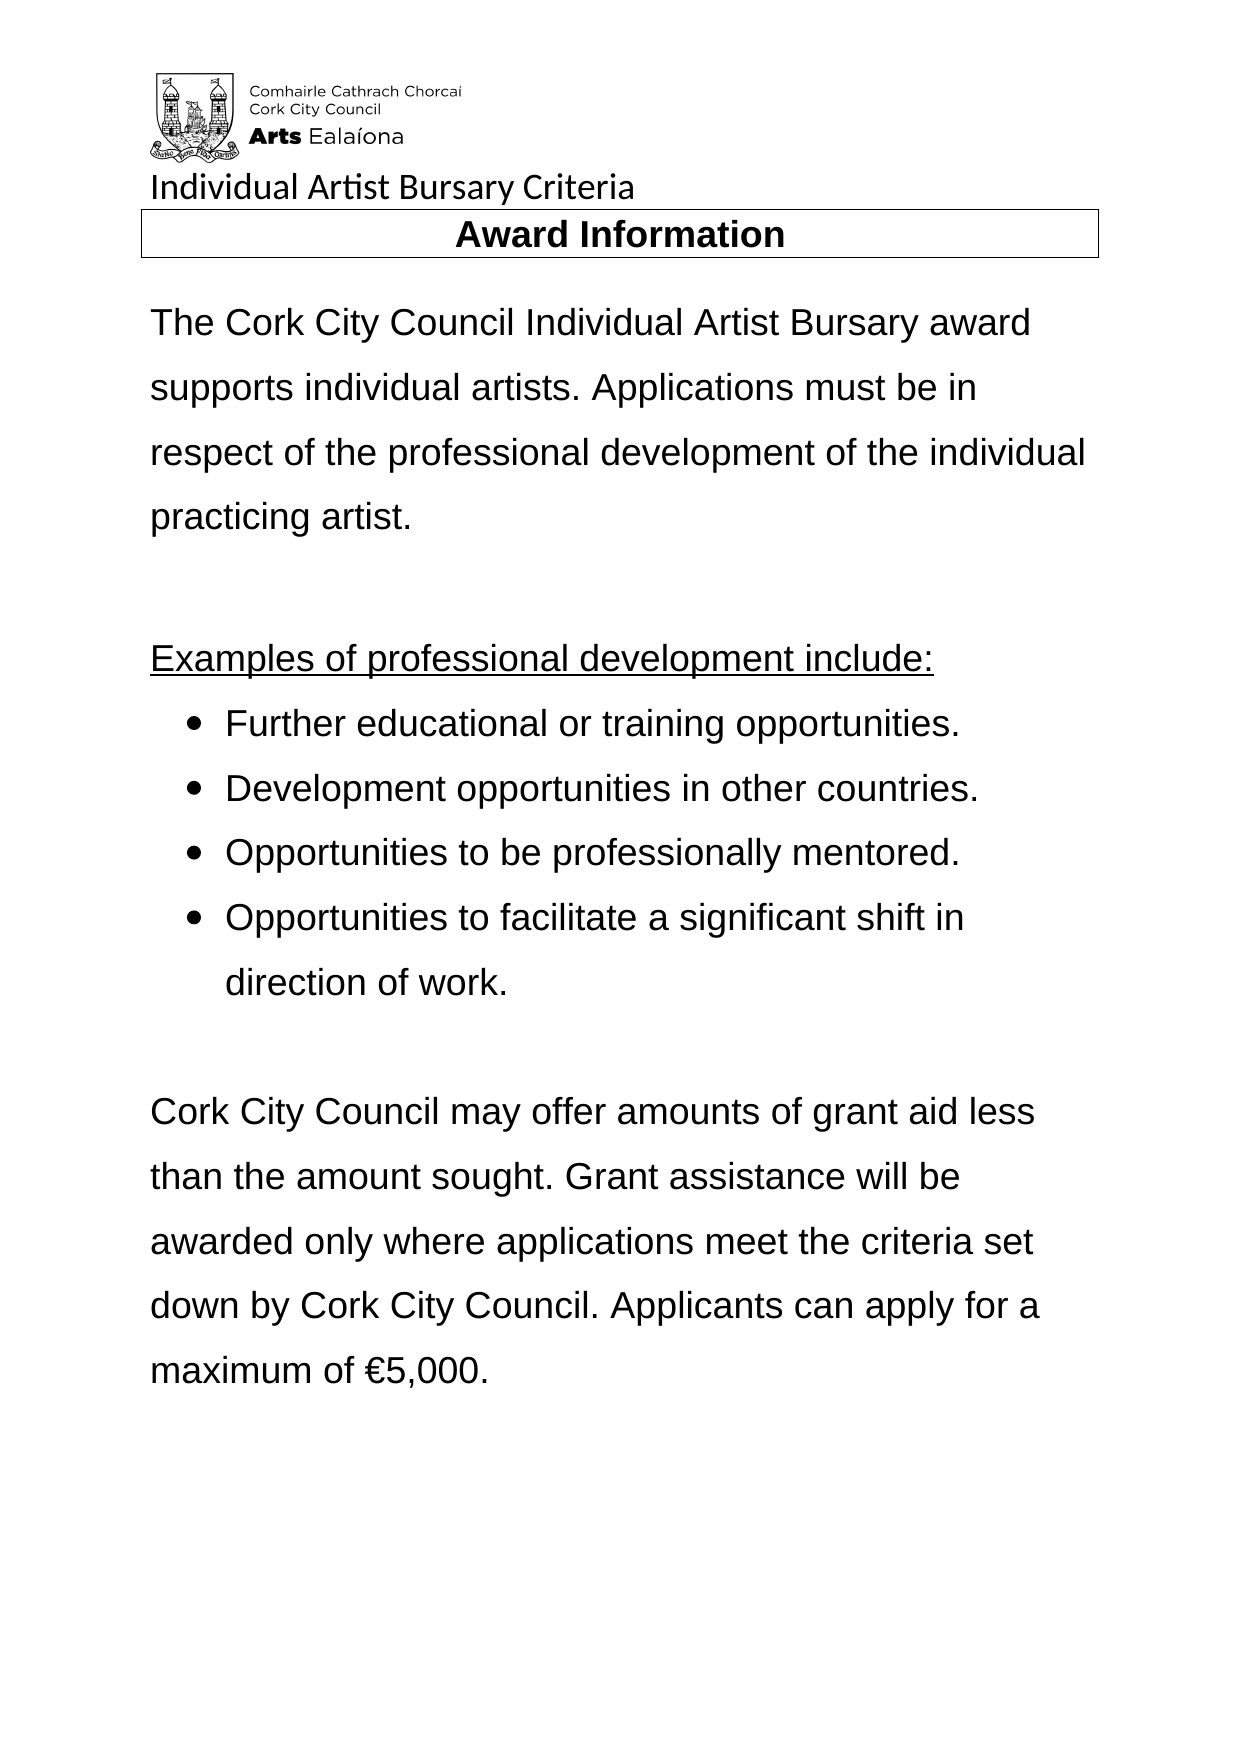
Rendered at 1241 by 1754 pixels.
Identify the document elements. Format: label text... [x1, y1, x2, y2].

text The Cork City Council Individual Artist Bursary award supports individual artists. Applications must be in respect of the professional development of the individual practicing artist. [150, 300, 1090, 538]
text Cork City Council may offer amounts of grant aid less than the amount sought. Grant assistance will be awarded only where applications meet the criteria set down by Cork City Council. Applicants can apply for a maximum of €5,000. [150, 1089, 1090, 1391]
list Development opportunities in other countries. [187, 766, 1090, 809]
list Opportunities to facilitate a significant shift in direction of work. [187, 895, 1090, 1003]
text Award Information [142, 210, 1098, 257]
list Opportunities to be professionally mentored. [187, 831, 1090, 874]
list Further educational or training opportunities. [187, 701, 1090, 744]
picture [150, 73, 462, 163]
text Examples of professional development include: [150, 636, 1090, 679]
